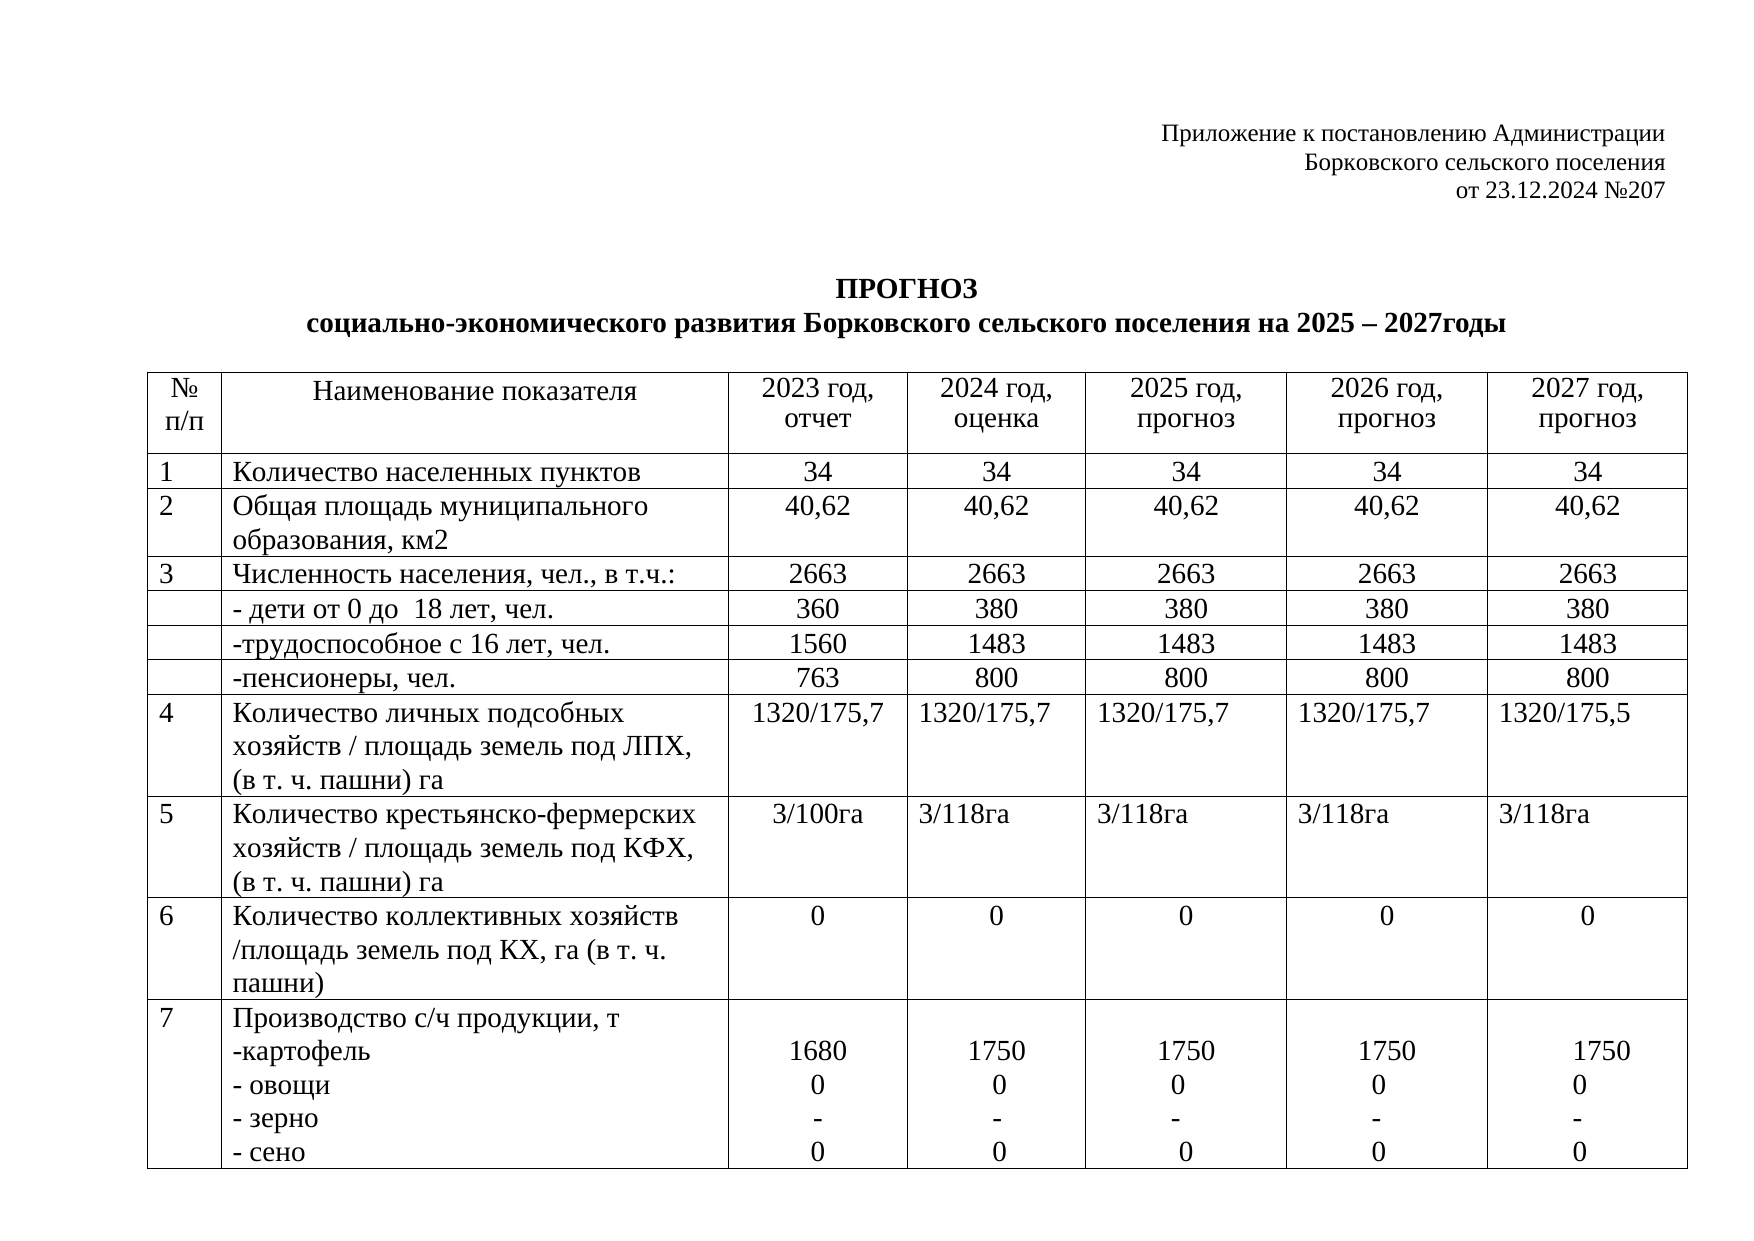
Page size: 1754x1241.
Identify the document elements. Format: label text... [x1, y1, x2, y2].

table_cell 1750 0 - 0 [1488, 1000, 1687, 1168]
table_cell 1680 0 - 0 [729, 1000, 907, 1168]
table_cell 3 [148, 557, 221, 590]
table_header 2026 год, прогноз [1287, 373, 1487, 453]
table_cell 34 [729, 454, 907, 487]
table_header 2027 год, прогноз [1488, 373, 1687, 453]
table_cell Производство с/ч продукции, т -картофель - овощи - зерно - сено [222, 1000, 728, 1168]
table_cell 6 [148, 898, 221, 999]
text Приложение к постановлению Администрации [148, 118, 1665, 147]
table_header 2024 год, оценка [908, 373, 1085, 453]
text ПРОГНОЗ [148, 271, 1665, 305]
table_cell 3/118га [908, 797, 1085, 897]
table_cell 3/118га [1086, 797, 1286, 897]
table_cell 380 [1086, 591, 1286, 625]
table_cell Количество коллективных хозяйств /площадь земель под КХ, га (в т. ч. пашни) [222, 898, 728, 999]
table_cell 1750 0 - 0 [908, 1000, 1085, 1168]
table_cell [148, 660, 221, 694]
table_cell 1320/175,7 [908, 695, 1085, 796]
table_cell Количество личных подсобных хозяйств / площадь земель под ЛПХ, (в т. ч. пашни) га [222, 695, 728, 796]
table_cell 380 [1287, 591, 1487, 625]
text от 23.12.2024 №207 [148, 176, 1665, 204]
table_cell 2663 [1287, 557, 1487, 590]
table_cell 1320/175,7 [1287, 695, 1487, 796]
table_cell Количество населенных пунктов [222, 454, 728, 487]
table_cell 2663 [1086, 557, 1286, 590]
table_header 2023 год, отчет [729, 373, 907, 453]
table_cell Численность населения, чел., в т.ч.: [222, 557, 728, 590]
table_cell -трудоспособное с 16 лет, чел. [222, 626, 728, 659]
table_cell 1483 [1086, 626, 1286, 659]
table_cell [148, 626, 221, 659]
table_cell 800 [1488, 660, 1687, 694]
table_cell 0 [1086, 898, 1286, 999]
table_cell 40,62 [729, 489, 907, 556]
table_cell 0 [1287, 898, 1487, 999]
table_cell 5 [148, 797, 221, 897]
table_cell 34 [1488, 454, 1687, 487]
table_cell 763 [729, 660, 907, 694]
text социально-экономического развития Борковского сельского поселения на 2025 – 2027годы [148, 305, 1665, 338]
table_cell 800 [908, 660, 1085, 694]
text Борковского сельского поселения [148, 147, 1665, 176]
table_cell -пенсионеры, чел. [222, 660, 728, 694]
table_cell 1483 [1287, 626, 1487, 659]
table_cell 40,62 [1287, 489, 1487, 556]
table_cell 1483 [1488, 626, 1687, 659]
table_cell 4 [148, 695, 221, 796]
table_cell 800 [1086, 660, 1286, 694]
table_header Наименование показателя [222, 373, 728, 453]
table_cell 34 [1287, 454, 1487, 487]
table_cell 1 [148, 454, 221, 487]
table_cell 1320/175,7 [729, 695, 907, 796]
table_cell 40,62 [1086, 489, 1286, 556]
table_cell 0 [1488, 898, 1687, 999]
table_cell 1750 0 - 0 [1287, 1000, 1487, 1168]
table_cell [148, 591, 221, 625]
table_cell 360 [729, 591, 907, 625]
table_cell 7 [148, 1000, 221, 1168]
table_cell 1560 [729, 626, 907, 659]
table_cell 3/118га [1287, 797, 1487, 897]
table_cell - дети от 0 до 18 лет, чел. [222, 591, 728, 625]
table_cell 1320/175,7 [1086, 695, 1286, 796]
table_header 2025 год, прогноз [1086, 373, 1286, 453]
table_cell 380 [1488, 591, 1687, 625]
table_cell 2663 [729, 557, 907, 590]
table_cell 380 [908, 591, 1085, 625]
table_cell 3/100га [729, 797, 907, 897]
table_cell Количество крестьянско-фермерских хозяйств / площадь земель под КФХ, (в т. ч. пашни) га [222, 797, 728, 897]
table_cell 1750 0 - 0 [1086, 1000, 1286, 1168]
table_cell 1320/175,5 [1488, 695, 1687, 796]
table_cell 2663 [1488, 557, 1687, 590]
table_cell Общая площадь муниципального образования, км2 [222, 489, 728, 556]
table_cell 0 [729, 898, 907, 999]
table_cell 40,62 [1488, 489, 1687, 556]
table_cell 2 [148, 489, 221, 556]
table_cell 40,62 [908, 489, 1085, 556]
table_header № п/п [148, 373, 221, 453]
table_cell 34 [1086, 454, 1286, 487]
table_cell 3/118га [1488, 797, 1687, 897]
table_cell 1483 [908, 626, 1085, 659]
table_cell 2663 [908, 557, 1085, 590]
table_cell 34 [908, 454, 1085, 487]
table_cell 800 [1287, 660, 1487, 694]
table_cell 0 [908, 898, 1085, 999]
